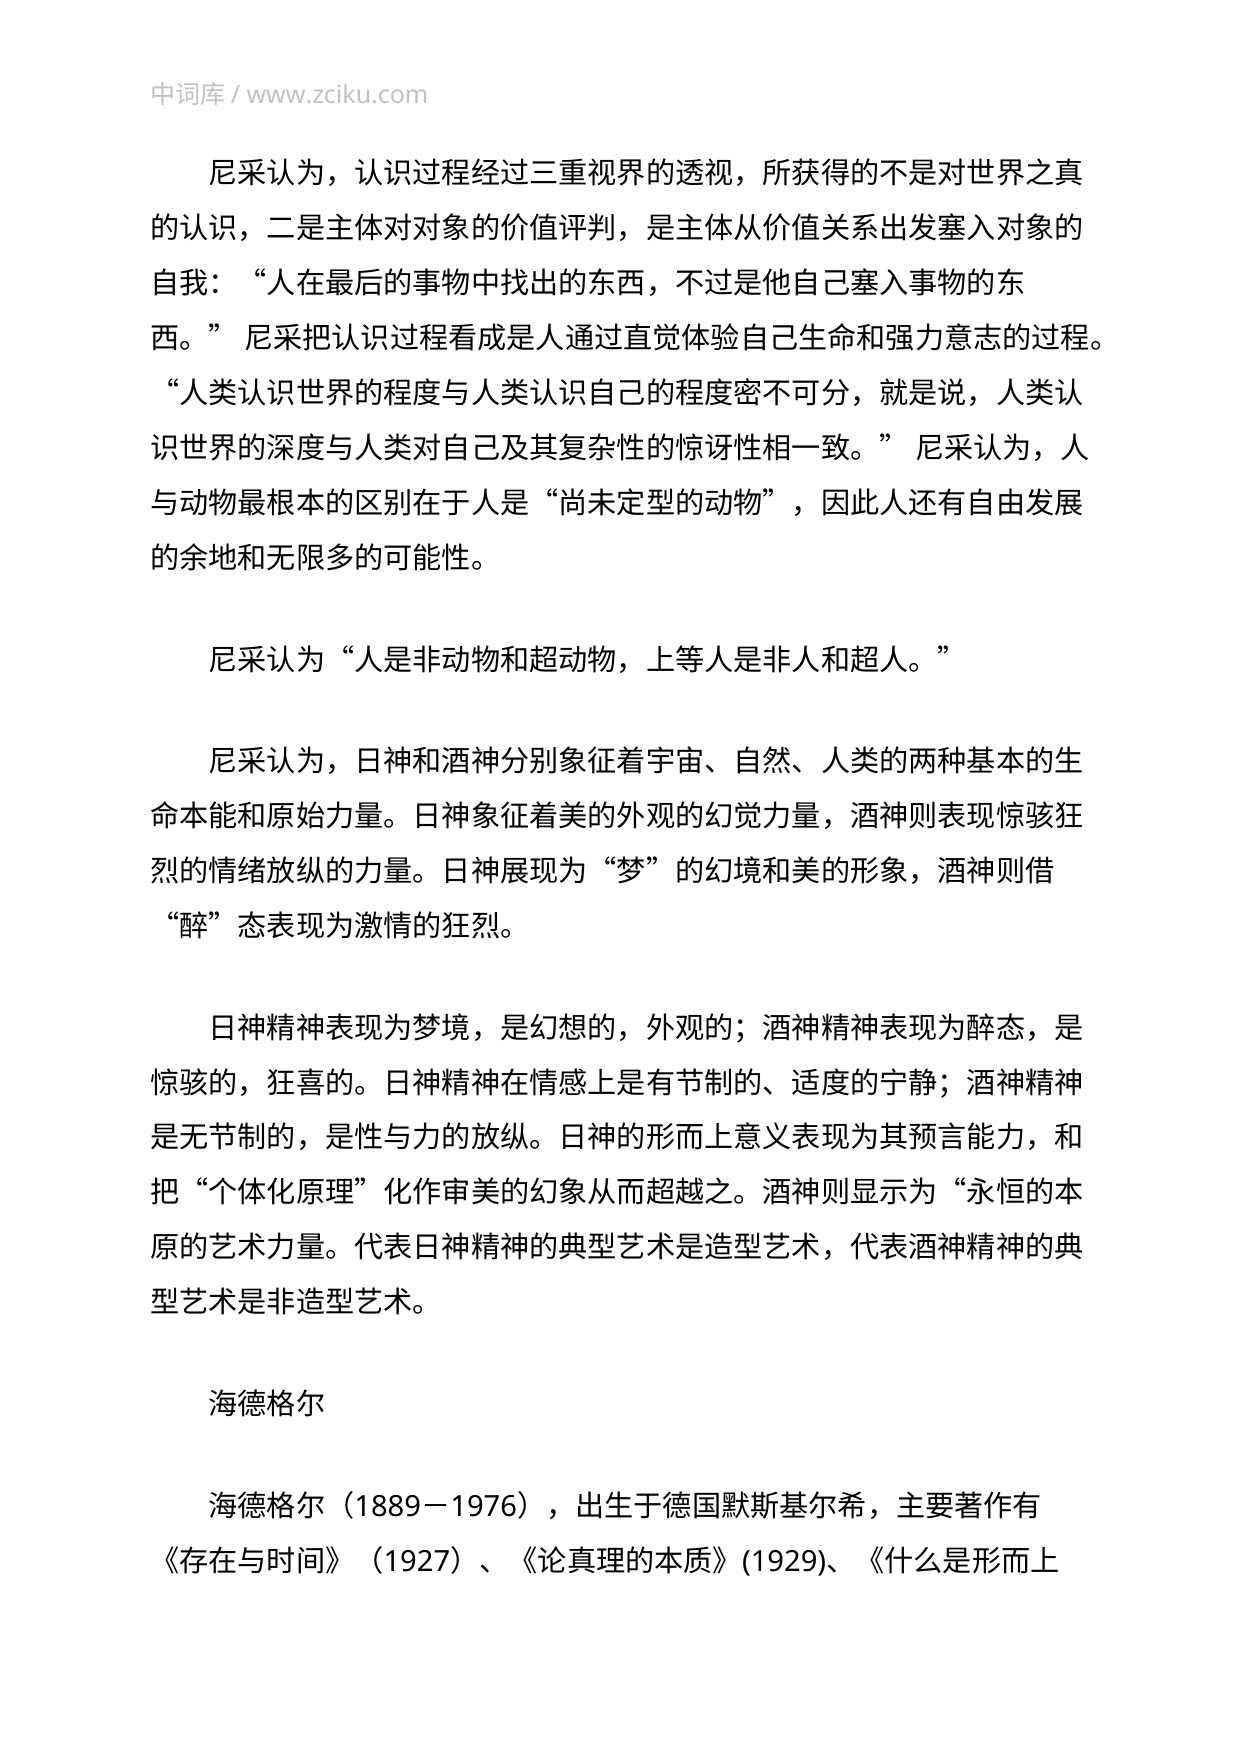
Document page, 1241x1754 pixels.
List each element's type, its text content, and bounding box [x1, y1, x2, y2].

text 日神精神表现为梦境，是幻想的，外观的；酒神精神表现为醉态，是惊骇的，狂喜的。日神精神在情感上是有节制的、适度的宁静；酒神精神是无节制的，是性与力的放纵。日神的形而上意义表现为其预言能力，和把“个体化原理”化作审美的幻象从而超越之。酒神则显示为“永恒的本原的艺术力量。代表日神精神的典型艺术是造型艺术，代表酒神精神的典型艺术是非造型艺术。 [150, 1004, 1090, 1321]
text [150, 1482, 1090, 1580]
text 尼采认为，日神和酒神分别象征着宇宙、自然、人类的两种基本的生命本能和原始力量。日神象征着美的外观的幻觉力量，酒神则表现惊骇狂烈的情绪放纵的力量。日神展现为“梦”的幻境和美的形象，酒神则借“醉”态表现为激情的狂烈。 [150, 738, 1090, 945]
text 海德格尔 [150, 1381, 1090, 1423]
text 尼采认为，认识过程经过三重视界的透视，所获得的不是对世界之真的认识，二是主体对对象的价值评判，是主体从价值关系出发塞入对象的自我：“人在最后的事物中找出的东西，不过是他自己塞入事物的东西。” 尼采把认识过程看成是人通过直觉体验自己生命和强力意志的过程。“人类认识世界的程度与人类认识自己的程度密不可分，就是说，人类认识世界的深度与人类对自己及其复杂性的惊讶性相一致。” 尼采认为，人与动物最根本的区别在于人是“尚未定型的动物”，因此人还有自由发展的余地和无限多的可能性。 [150, 150, 1090, 577]
text 尼采认为“人是非动物和超动物，上等人是非人和超人。” [150, 636, 1090, 678]
